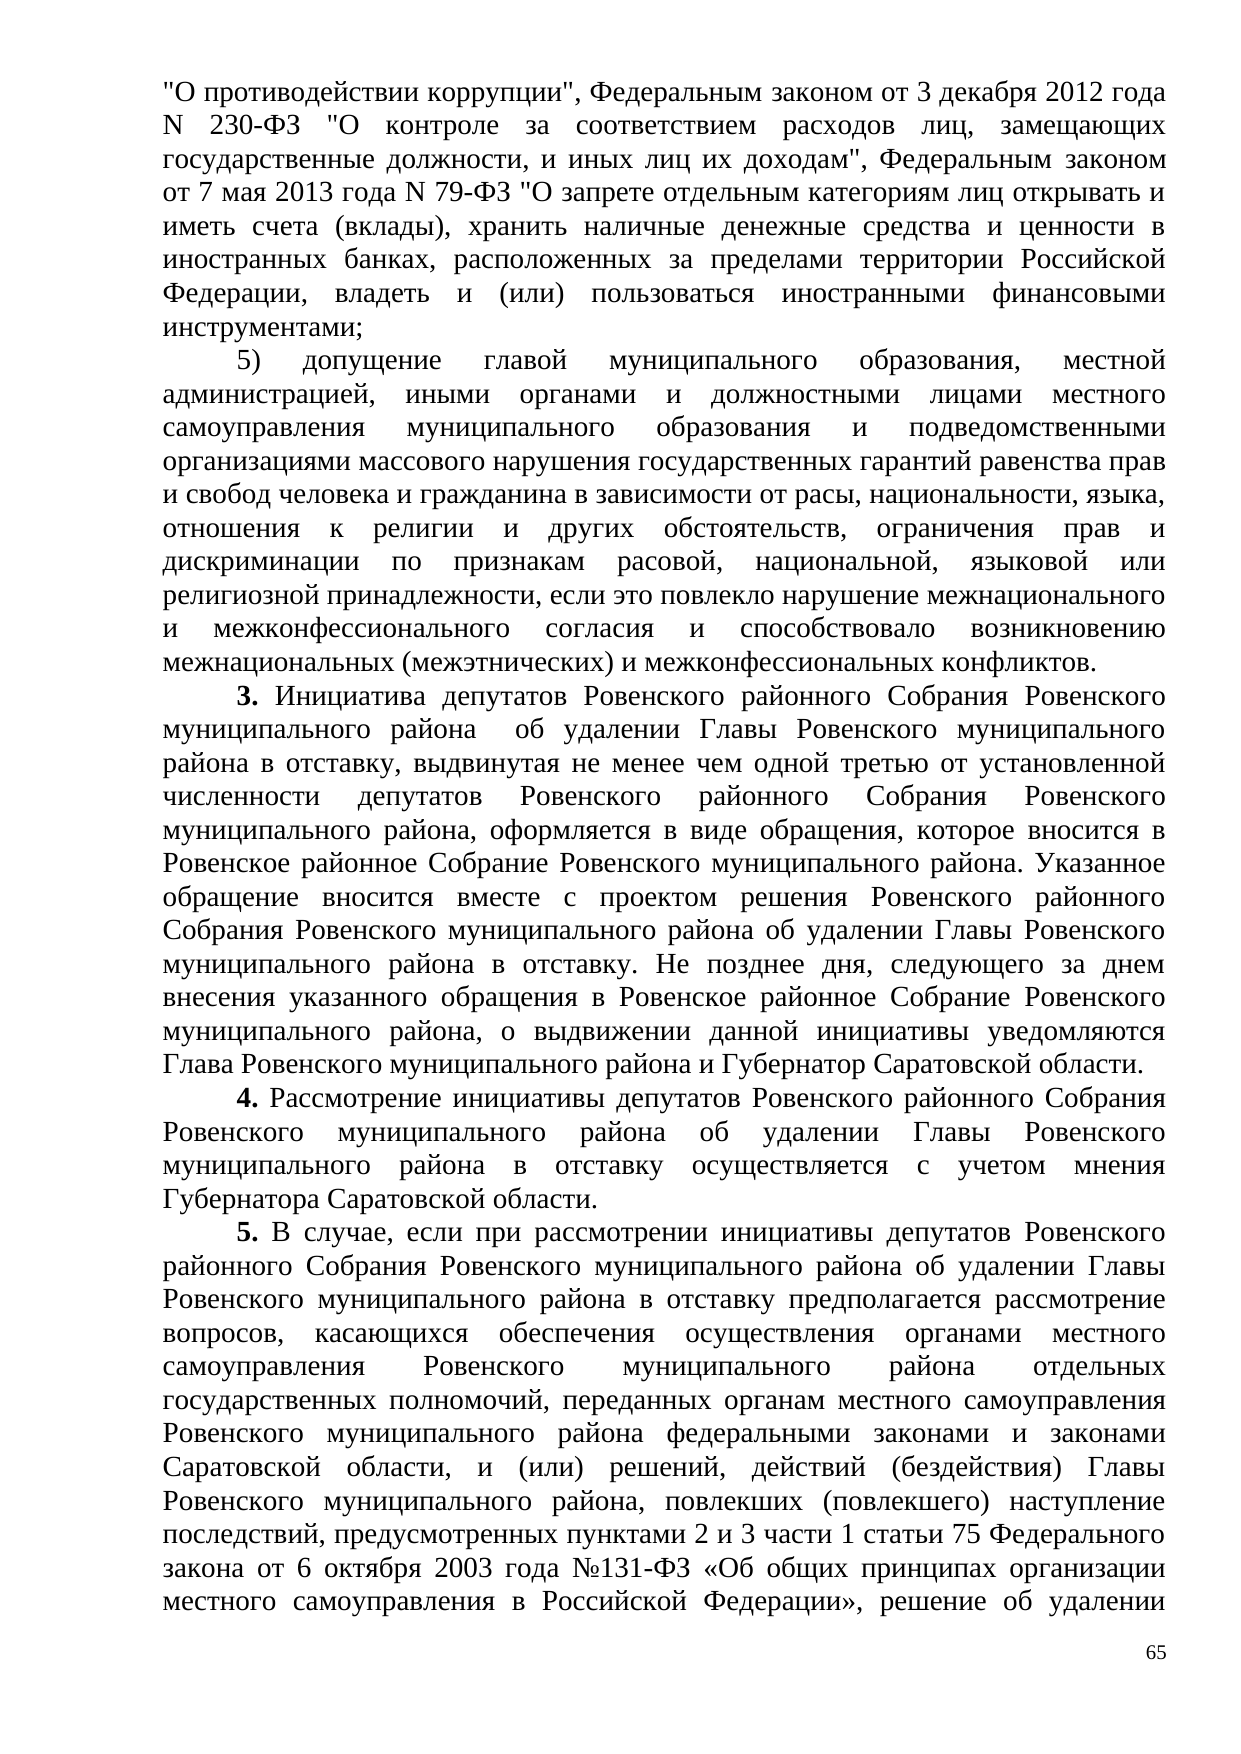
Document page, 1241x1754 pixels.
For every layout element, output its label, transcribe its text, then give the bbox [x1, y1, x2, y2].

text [162, 74, 1167, 342]
text 4. Рассмотрение инициативы депутатов Ровенского районного Собрания Ровенского муниципального района об удалении Главы Ровенского муниципального района в отставку осуществляется с учетом мнения Губернатора Саратовской области. [162, 1080, 1167, 1214]
text 5) допущение главой муниципального образования, местной администрацией, иными органами и должностными лицами местного самоуправления муниципального образования и подведомственными организациями массового нарушения государственных гарантий равенства прав и свобод человека и гражданина в зависимости от расы, национальности, языка, отношения к религии и других обстоятельств, ограничения прав и дискриминации по признакам расовой, национальной, языковой или религиозной принадлежности, если это повлекло нарушение межнационального и межконфессионального согласия и способствовало возникновению межнациональных (межэтнических) и межконфессиональных конфликтов. [162, 342, 1167, 678]
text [162, 1214, 1167, 1617]
text 3. Инициатива депутатов Ровенского районного Собрания Ровенского муниципального района об удалении Главы Ровенского муниципального района в отставку, выдвинутая не менее чем одной третью от установленной численности депутатов Ровенского районного Собрания Ровенского муниципального района, оформляется в виде обращения, которое вносится в Ровенское районное Собрание Ровенского муниципального района. Указанное обращение вносится вместе с проектом решения Ровенского районного Собрания Ровенского муниципального района об удалении Главы Ровенского муниципального района в отставку. Не позднее дня, следующего за днем внесения указанного обращения в Ровенское районное Собрание Ровенского муниципального района, о выдвижении данной инициативы уведомляются Глава Ровенского муниципального района и Губернатор Саратовской области. [162, 678, 1167, 1080]
